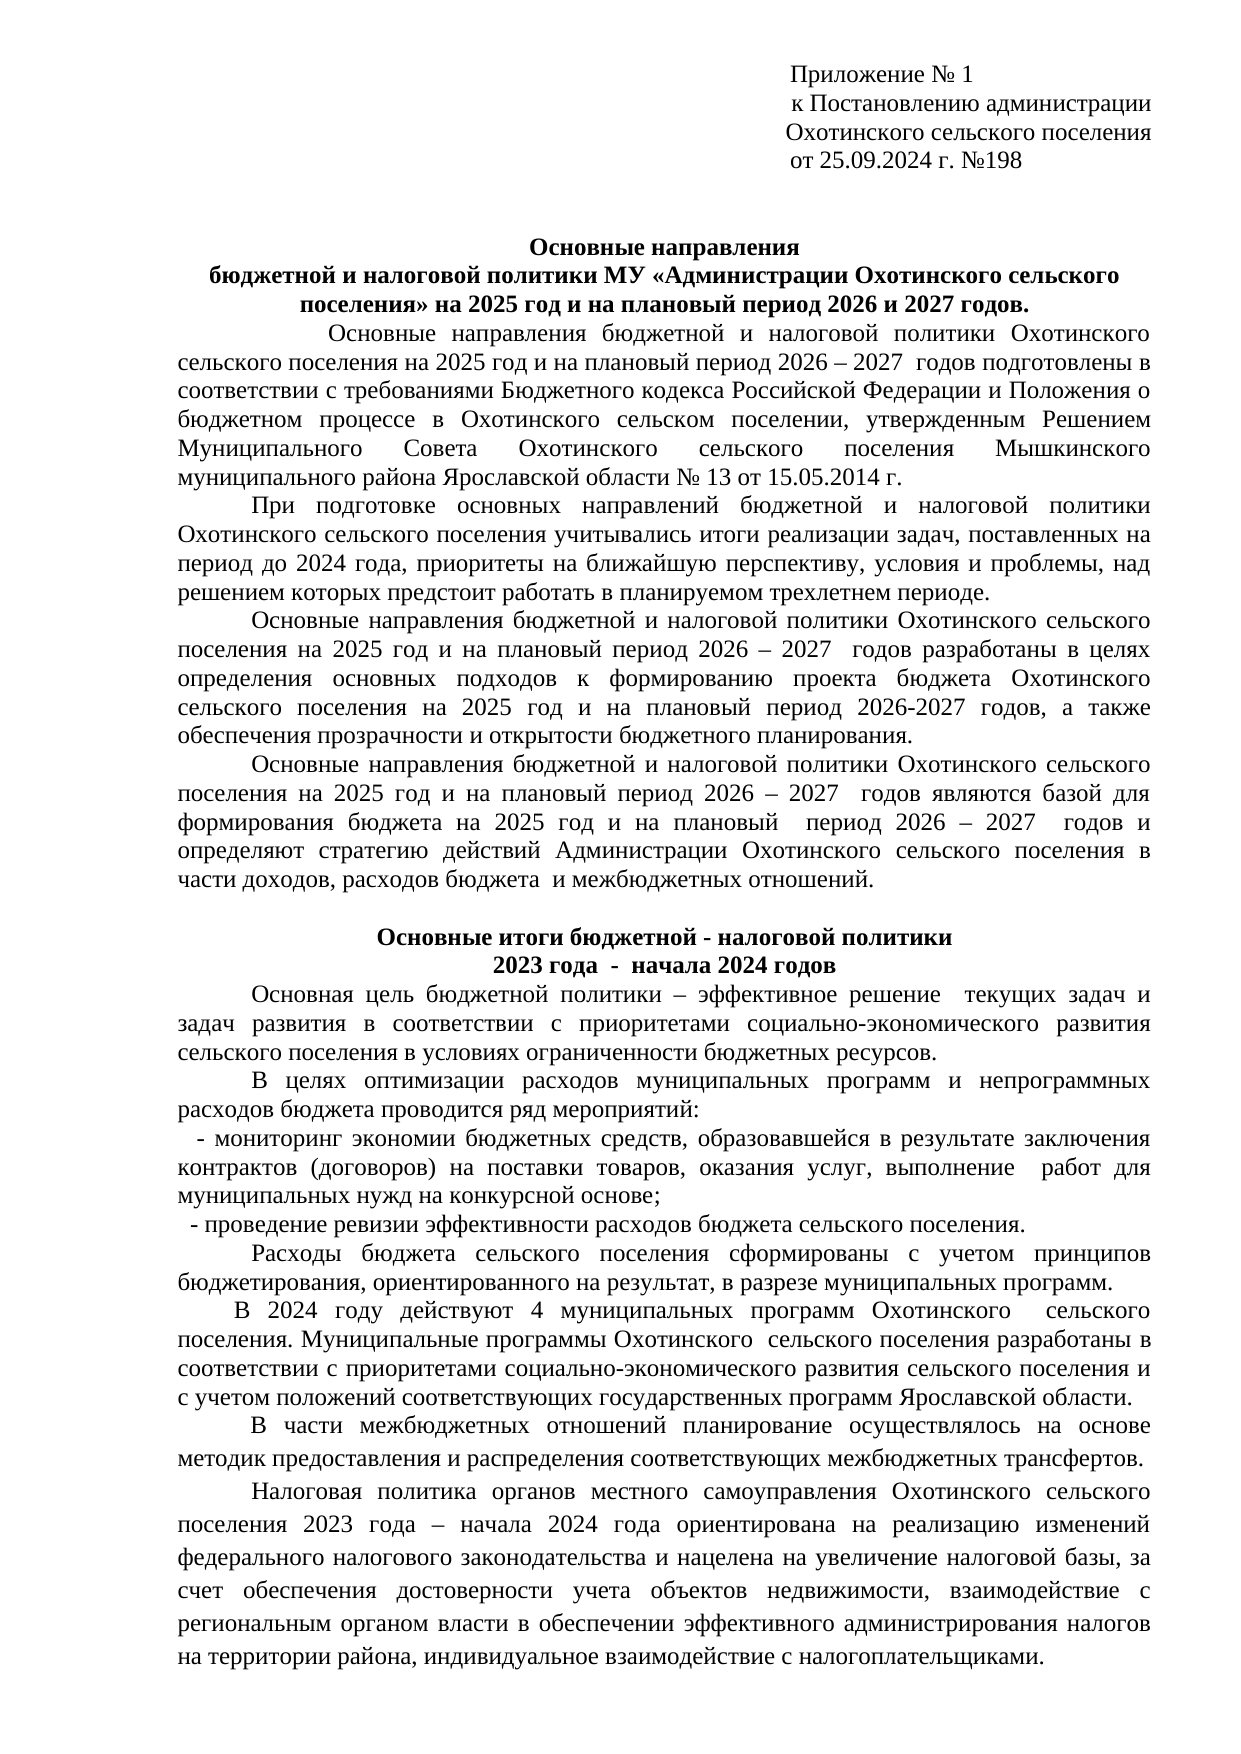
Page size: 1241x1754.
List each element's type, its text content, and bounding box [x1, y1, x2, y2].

text Основные направления [177, 232, 1152, 260]
text Основные направления бюджетной и налоговой политики Охотинского сельского поселения на 2025 год и на плановый период 2026 – 2027 годов подготовлены в соответствии с требованиями Бюджетного кодекса Российской Федерации и Положения о бюджетном процессе в Охотинского сельском поселении, утвержденным Решением Муниципального Совета Охотинского сельского поселения Мышкинского муниципального района Ярославской области № 13 от 15.05.2014 г. [177, 318, 1152, 490]
text Основные направления бюджетной и налоговой политики Охотинского сельского поселения на 2025 год и на плановый период 2026 – 2027 годов являются базой для формирования бюджета на 2025 год и на плановый период 2026 – 2027 годов и определяют стратегию действий Администрации Охотинского сельского поселения в части доходов, расходов бюджета и межбюджетных отношений. [177, 749, 1152, 893]
text 2023 года - начала 2024 годов [177, 950, 1152, 979]
text Основные итоги бюджетной - налоговой политики [177, 922, 1152, 950]
text - мониторинг экономии бюджетных средств, образовавшейся в результате заключения контрактов (договоров) на поставки товаров, оказания услуг, выполнение работ для муниципальных нужд на конкурсной основе; [177, 1123, 1152, 1209]
text В целях оптимизации расходов муниципальных программ и непрограммных расходов бюджета проводится ряд мероприятий: [177, 1065, 1152, 1123]
text - проведение ревизии эффективности расходов бюджета сельского поселения. [177, 1209, 1152, 1238]
text Налоговая политика органов местного самоуправления Охотинского сельского поселения 2023 года – начала 2024 года ориентирована на реализацию изменений федерального налогового законодательства и нацелена на увеличение налоговой базы, за счет обеспечения достоверности учета объектов недвижимости, взаимодействие с региональным органом власти в обеспечении эффективного администрирования налогов на территории района, индивидуальное взаимодействие с налогоплательщиками. [177, 1476, 1152, 1670]
text от 25.09.2024 г. №198 [177, 145, 1152, 174]
text Расходы бюджета сельского поселения сформированы с учетом принципов бюджетирования, ориентированного на результат, в разрезе муниципальных программ. [177, 1238, 1152, 1295]
text Основная цель бюджетной политики – эффективное решение текущих задач и задач развития в соответствии с приоритетами социально-экономического развития сельского поселения в условиях ограниченности бюджетных ресурсов. [177, 979, 1152, 1065]
text В 2024 году действуют 4 муниципальных программ Охотинского сельского поселения. Муниципальные программы Охотинского сельского поселения разработаны в соответствии с приоритетами социально-экономического развития сельского поселения и с учетом положений соответствующих государственных программ Ярославской области. [177, 1295, 1152, 1410]
text бюджетной и налоговой политики МУ «Администрации Охотинского сельского поселения» на 2025 год и на плановый период 2026 и 2027 годов. [177, 260, 1152, 318]
title При подготовке основных направлений бюджетной и налоговой политики Охотинского сельского поселения учитывались итоги реализации задач, поставленных на период до 2024 года, приоритеты на ближайшую перспективу, условия и проблемы, над решением которых предстоит работать в планируемом трехлетнем периоде. [177, 490, 1152, 605]
text В части межбюджетных отношений планирование осуществлялось на основе методик предоставления и распределения соответствующих межбюджетных трансфертов. [177, 1410, 1152, 1472]
text Приложение № 1 [177, 59, 1152, 88]
text Охотинского сельского поселения [177, 117, 1152, 145]
text к Постановлению администрации [177, 88, 1152, 117]
text Основные направления бюджетной и налоговой политики Охотинского сельского поселения на 2025 год и на плановый период 2026 – 2027 годов разработаны в целях определения основных подходов к формированию проекта бюджета Охотинского сельского поселения на 2025 год и на плановый период 2026-2027 годов, а также обеспечения прозрачности и открытости бюджетного планирования. [177, 605, 1152, 749]
